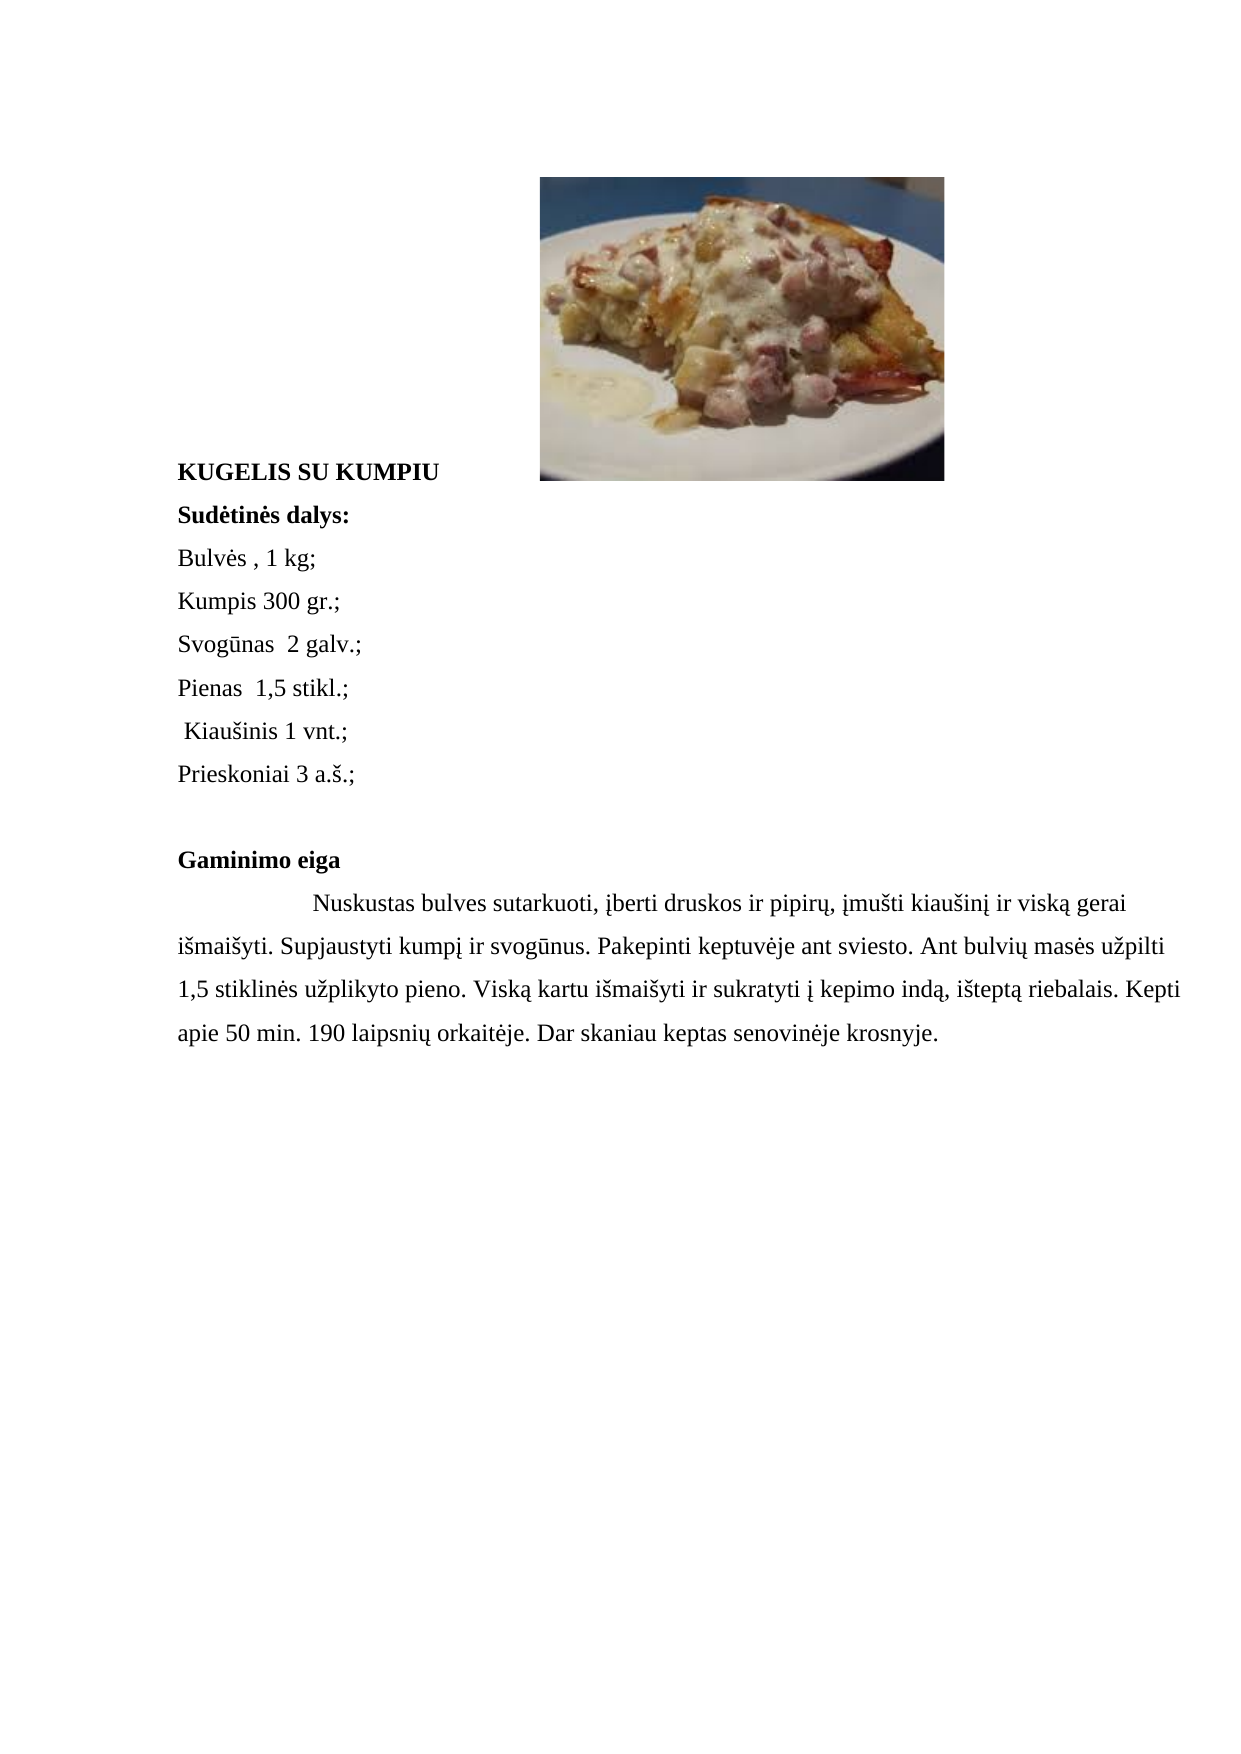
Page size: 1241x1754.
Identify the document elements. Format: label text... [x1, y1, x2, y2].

text Bulvės , 1 kg; [177, 543, 1181, 572]
text Prieskoniai 3 a.š.; [177, 759, 1181, 788]
text Kiaušinis 1 vnt.; [177, 716, 1181, 744]
text Sudėtinės dalys: [177, 500, 1181, 529]
text Pienas 1,5 stikl.; [177, 673, 1181, 701]
text Svogūnas 2 galv.; [177, 629, 1181, 658]
text Kumpis 300 gr.; [177, 586, 1181, 615]
text Nuskustas bulves sutarkuoti, įberti druskos ir pipirų, įmušti kiaušinį ir viską gerai išmaišyti. Supjaustyti kumpį ir svogūnus. Pakepinti keptuvėje ant sviesto. Ant bulvių masės užpilti 1,5 stiklinės užplikyto pieno. Viską kartu išmaišyti ir sukratyti į kepimo indą, išteptą riebalais. Kepti apie 50 min. 190 laipsnių orkaitėje. Dar skaniau keptas senovinėje krosnyje. [177, 888, 1181, 1131]
picture [539, 177, 945, 481]
text Gaminimo eiga [177, 845, 1181, 874]
